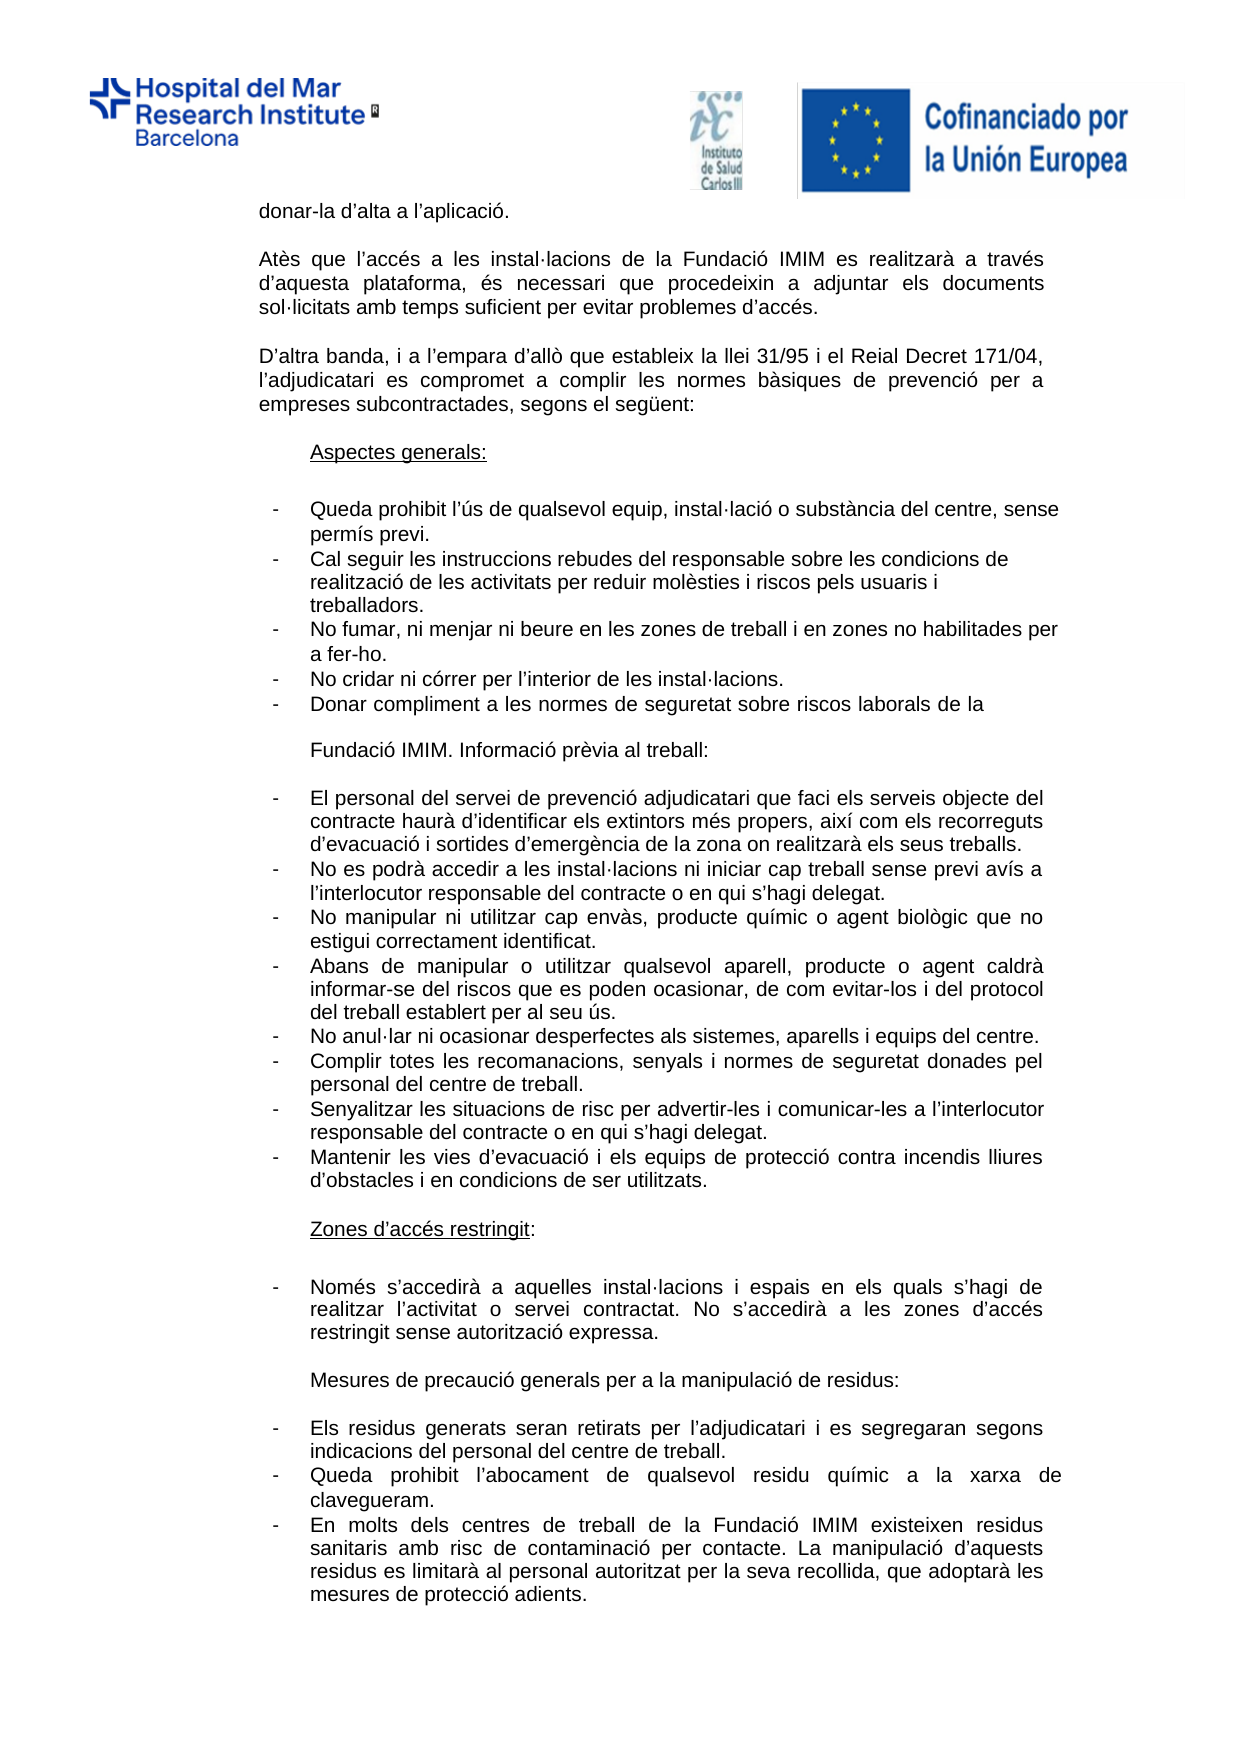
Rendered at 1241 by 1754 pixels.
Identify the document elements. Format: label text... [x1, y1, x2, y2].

list Cal seguir les instruccions rebudes del responsable sobre les condicions de realització de les activitats per reduir molèsties i riscos pels usuaris i treballadors. [272, 547, 1045, 617]
picture [89, 78, 379, 146]
list No cridar ni córrer per l’interior de les instal·lacions. [272, 667, 1063, 691]
text Mesures de precaució generals per a la manipulació de residus: [310, 1368, 1063, 1392]
list Mantenir les vies d’evacuació i els equips de protecció contra incendis lliures d’obstacles i en condicions de ser utilitzats. [272, 1145, 1044, 1192]
list No manipular ni utilitzar cap envàs, producte químic o agent biològic que no estigui correctament identificat. [272, 906, 1044, 952]
text Aspectes generals: [310, 439, 1063, 463]
text D’altra banda, i a l’empara d’allò que estableix la llei 31/95 i el Reial Decret 171/04, l’adjudicatari es compromet a complir les normes bàsiques de prevenció per a empreses subcontractades, segons el següent: [259, 343, 1045, 415]
list Complir totes les recomanacions, senyals i normes de seguretat donades pel personal del centre de treball. [272, 1049, 1044, 1096]
list Queda prohibit l’ús de qualsevol equip, instal·lació o substància del centre, sense permís previ. [272, 497, 1063, 547]
list Abans de manipular o utilitzar qualsevol aparell, producte o agent caldrà informar-se del riscos que es poden ocasionar, de com evitar-los i del protocol del treball establert per al seu ús. [272, 954, 1045, 1023]
list Només s’accedirà a aquelles instal·lacions i espais en els quals s’hagi de realitzar l’activitat o servei contractat. No s’accedirà a les zones d’accés restringit sense autorització expressa. [272, 1275, 1044, 1343]
text Atès que l’accés a les instal·lacions de la Fundació IMIM es realitzarà a través d’aquesta plataforma, és necessari que procedeixin a adjuntar els documents sol·licitats amb temps suficient per evitar problemes d’accés. [259, 247, 1045, 318]
list No fumar, ni menjar ni beure en les zones de treball i en zones no habilitades per a fer-ho. [272, 617, 1063, 667]
list Els residus generats seran retirats per l’adjudicatari i es segregaran segons indicacions del personal del centre de treball. [272, 1416, 1044, 1463]
list En molts dels centres de treball de la Fundació IMIM existeixen residus sanitaris amb risc de contaminació per contacte. La manipulació d’aquests residus es limitarà al personal autoritzat per la seva recollida, que adoptarà les mesures de protecció adients. [272, 1513, 1045, 1606]
list El personal del servei de prevenció adjudicatari que faci els serveis objecte del contracte haurà d’identificar els extintors més propers, així com els recorreguts d’evacuació i sortides d’emergència de la zona on realitzarà els seus treballs. [272, 786, 1044, 856]
list No anul·lar ni ocasionar desperfectes als sistemes, aparells i equips del centre. [272, 1024, 1063, 1049]
list Queda prohibit l’abocament de qualsevol residu químic a la xarxa de clavegueram. [272, 1463, 1063, 1513]
list Donar compliment a les normes de seguretat sobre riscos laborals de la Fundació IMIM. Informació prèvia al treball: [272, 691, 984, 762]
list Senyalitzar les situacions de risc per advertir-les i comunicar-les a l’interlocutor responsable del contracte o en qui s’hagi delegat. [272, 1097, 1045, 1144]
list No es podrà accedir a les instal·lacions ni iniciar cap treball sense previ avís a l’interlocutor responsable del contracte o en qui s’hagi delegat. [272, 857, 1044, 904]
picture [689, 81, 1186, 199]
text Zones d’accés restringit: [310, 1217, 1063, 1241]
